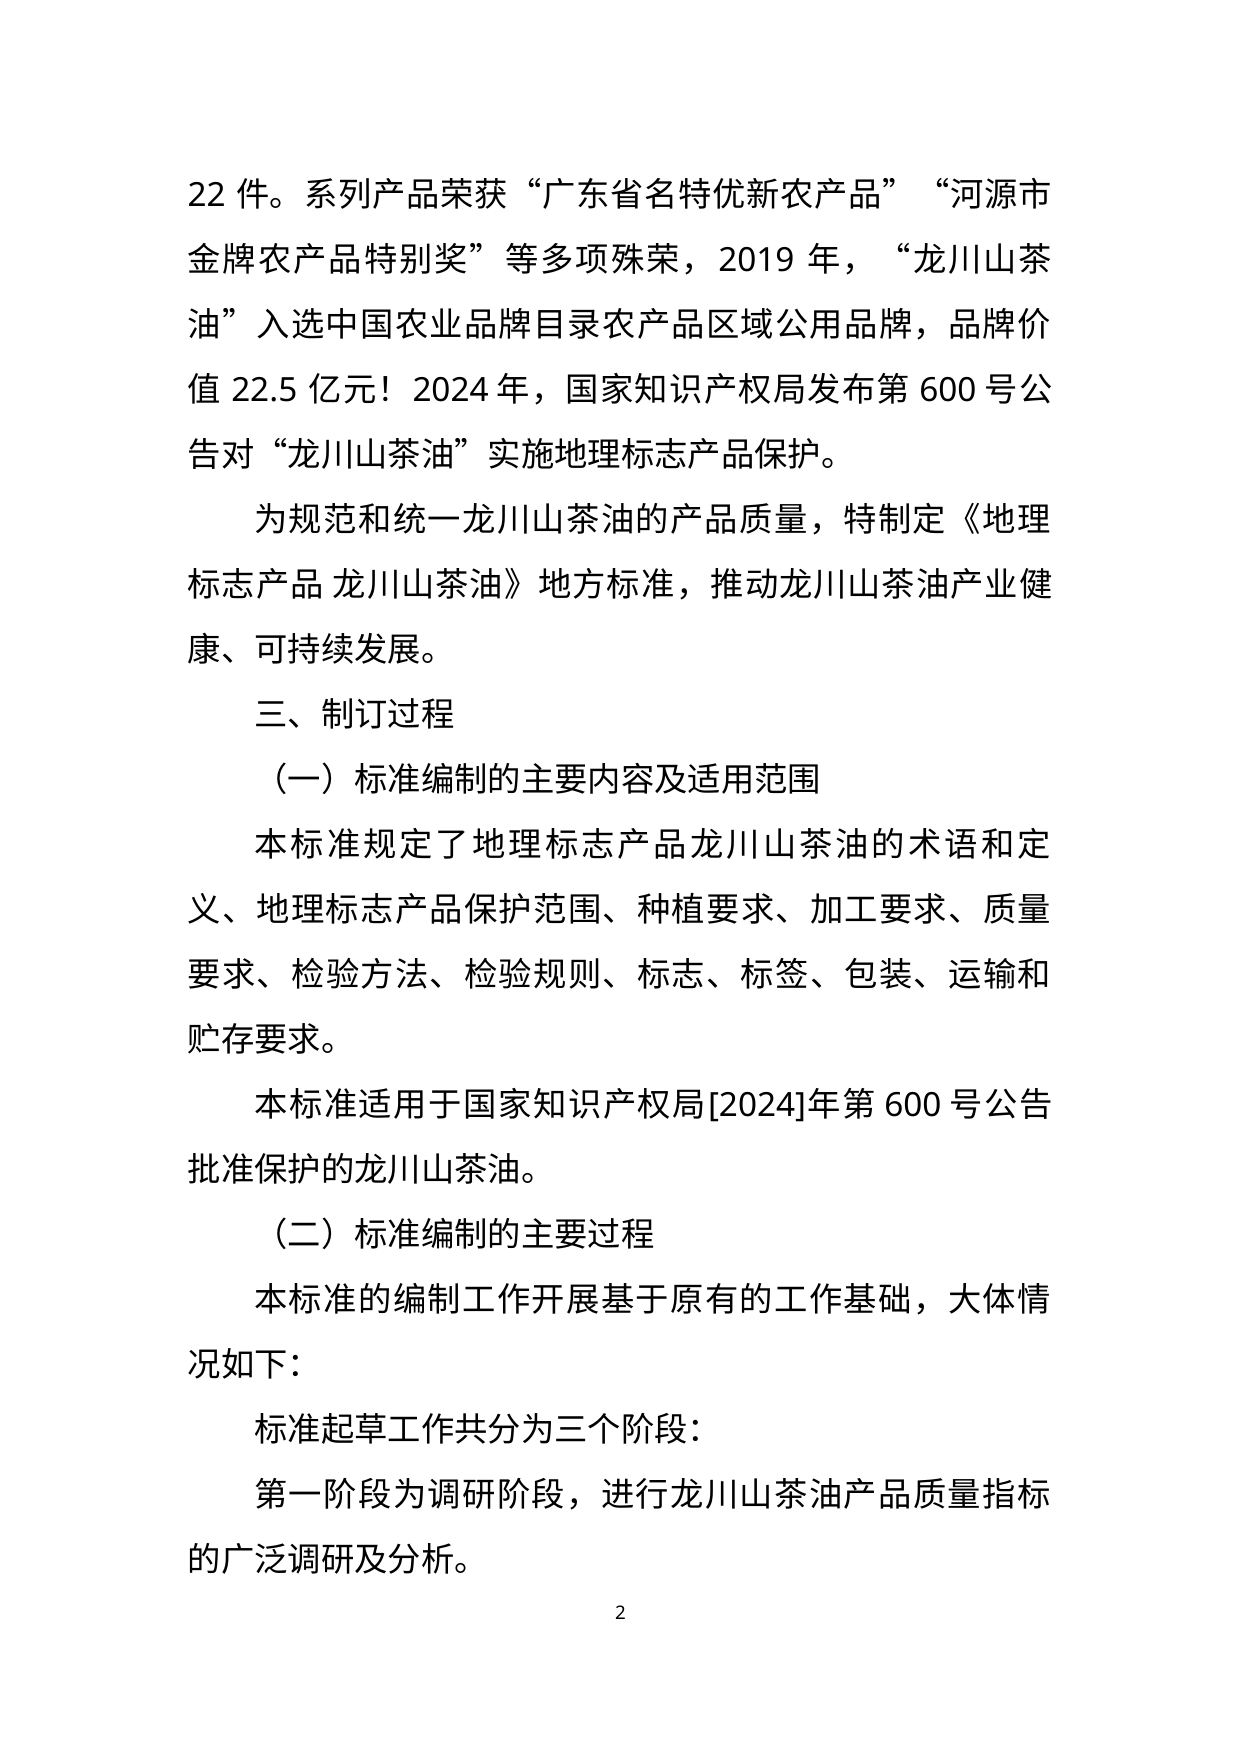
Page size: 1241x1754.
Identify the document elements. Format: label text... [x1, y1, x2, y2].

list （一）标准编制的主要内容及适用范围 [187, 745, 1053, 810]
text 第一阶段为调研阶段，进行龙川山茶油产品质量指标的广泛调研及分析。 [187, 1460, 1053, 1590]
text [187, 160, 1053, 485]
text 本标准的编制工作开展基于原有的工作基础，大体情况如下： [187, 1265, 1053, 1395]
text 本标准适用于国家知识产权局[2024]年第600号公告批准保护的龙川山茶油。 [187, 1070, 1053, 1200]
list 制订过程 [187, 680, 1053, 745]
text 标准起草工作共分为三个阶段： [187, 1395, 1053, 1460]
text 本标准规定了地理标志产品龙川山茶油的术语和定义、地理标志产品保护范围、种植要求、加工要求、质量要求、检验方法、检验规则、标志、标签、包装、运输和贮存要求。 [187, 810, 1053, 1070]
list （二）标准编制的主要过程 [187, 1200, 1053, 1265]
text 为规范和统一龙川山茶油的产品质量，特制定《地理标志产品 龙川山茶油》地方标准，推动龙川山茶油产业健康、可持续发展。 [187, 485, 1053, 680]
